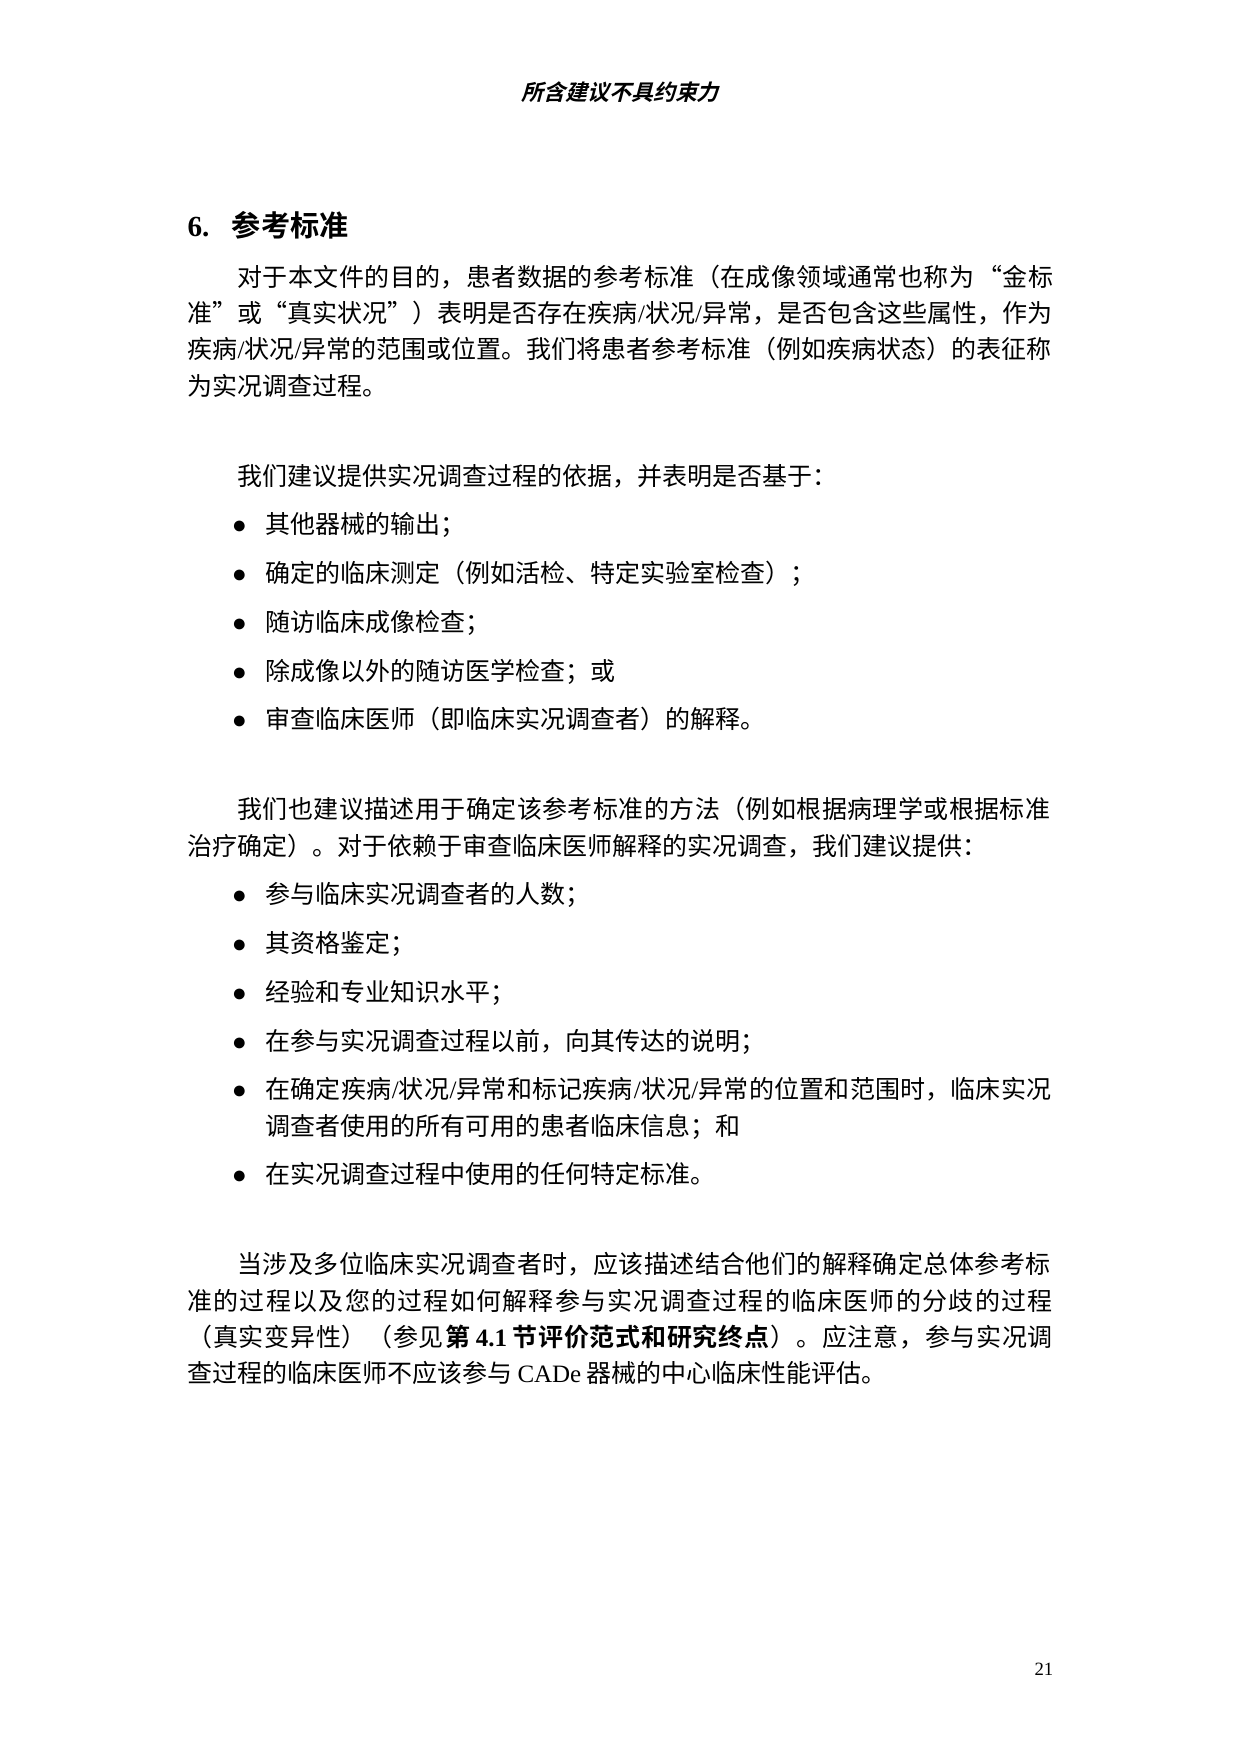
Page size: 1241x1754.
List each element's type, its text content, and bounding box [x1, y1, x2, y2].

text 我们建议提供实况调查过程的依据，并表明是否基于： [187, 456, 1053, 492]
list 随访临床成像检查； [232, 602, 1053, 639]
text 6. 参考标准 [187, 203, 1053, 245]
list 除成像以外的随访医学检查；或 [232, 651, 1053, 687]
list 其资格鉴定； [232, 924, 1053, 960]
list 参与临床实况调查者的人数； [232, 875, 1053, 911]
text 我们也建议描述用于确定该参考标准的方法（例如根据病理学或根据标准治疗确定）。对于依赖于审查临床医师解释的实况调查，我们建议提供： [187, 790, 1053, 862]
text 对于本文件的目的，患者数据的参考标准（在成像领域通常也称为“金标准”或“真实状况”）表明是否存在疾病/状况/异常，是否包含这些属性，作为疾病/状况/异常的范围或位置。我们将患者参考标准（例如疾病状态）的表征称为实况调查过程。 [187, 257, 1053, 402]
list 审查临床医师（即临床实况调查者）的解释。 [232, 700, 1053, 736]
list 在确定疾病/状况/异常和标记疾病/状况/异常的位置和范围时，临床实况调查者使用的所有可用的患者临床信息；和 [232, 1070, 1053, 1142]
list 其他器械的输出； [232, 505, 1053, 541]
text 当涉及多位临床实况调查者时，应该描述结合他们的解释确定总体参考标准的过程以及您的过程如何解释参与实况调查过程的临床医师的分歧的过程（真实变异性）（参见第4.1节评价范式和研究终点）。应注意，参与实况调查过程的临床医师不应该参与CADe器械的中心临床性能评估。 [187, 1245, 1053, 1390]
list 经验和专业知识水平； [232, 972, 1053, 1009]
list 确定的临床测定（例如活检、特定实验室检查）； [232, 554, 1053, 590]
list 在参与实况调查过程以前，向其传达的说明； [232, 1021, 1053, 1057]
list 在实况调查过程中使用的任何特定标准。 [232, 1155, 1053, 1191]
